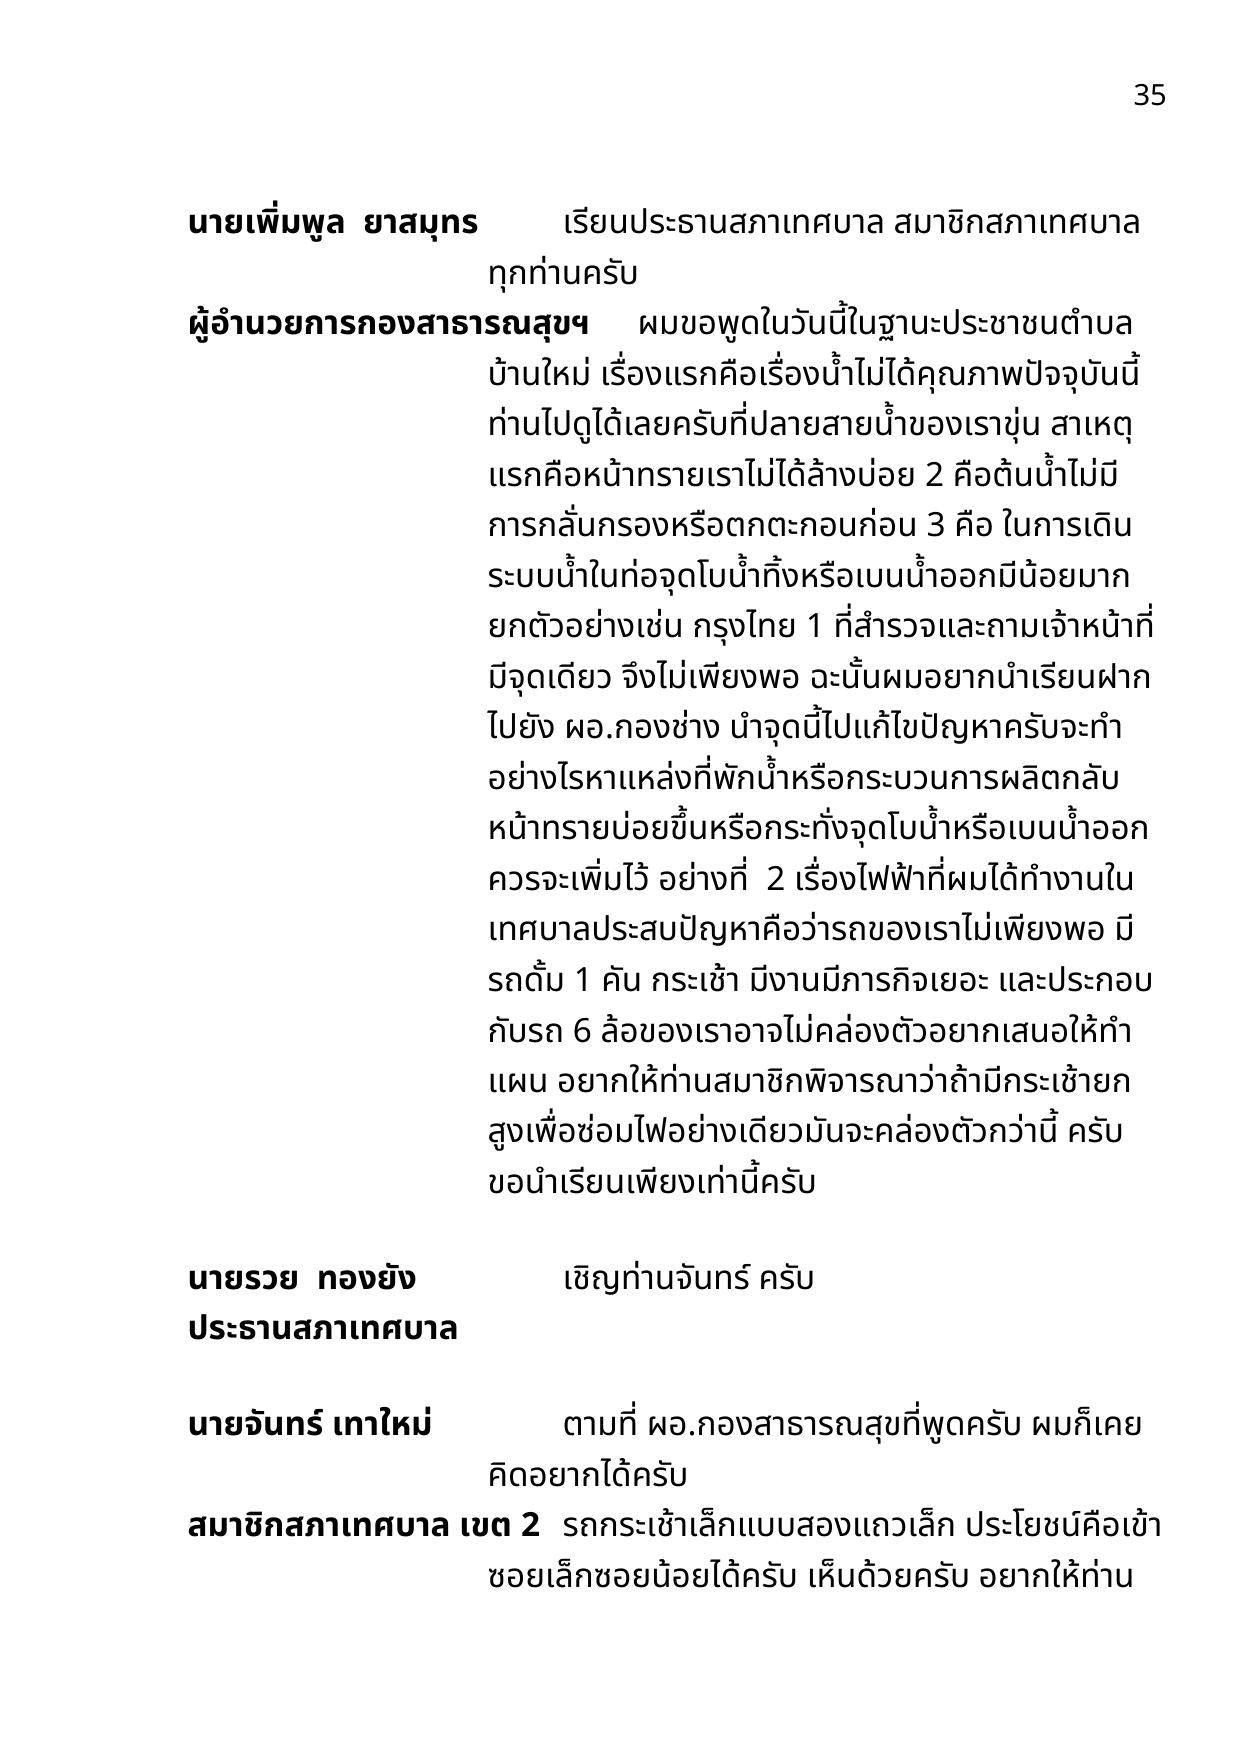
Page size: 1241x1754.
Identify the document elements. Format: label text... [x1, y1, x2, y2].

text นายรวย ทองยัง เชิญท่านจันทร์ ครับ [187, 1254, 1167, 1304]
text นายจันทร์ เทาใหม่ ตามที่ ผอ.กองสาธารณสุขที่พูดครับ ผมก็เคยคิดอยากได้ครับ [187, 1400, 1167, 1501]
text นายเพิ่มพูล ยาสมุทร เรียนประธานสภาเทศบาล สมาชิกสภาเทศบาล ทุกท่านครับ [187, 198, 1167, 299]
text ผู้อำนวยการกองสาธารณสุขฯ ผมขอพูดในวันนี้ในฐานะประชาชนตำบลบ้านใหม่ เรื่องแรกคือเรื่องน้ำไม่ได้คุณภาพปัจจุบันนี้ท่านไปดูได้เลยครับที่ปลายสายน้ำของเราขุ่น สาเหตุแรกคือหน้าทรายเราไม่ได้ล้างบ่อย 2 คือต้นน้ำไม่มีการกลั่นกรองหรือตกตะกอนก่อน 3 คือ ในการเดินระบบน้ำในท่อจุดโบน้ำทิ้งหรือเบนน้ำออกมีน้อยมาก ยกตัวอย่างเช่น กรุงไทย 1 ที่สำรวจและถามเจ้าหน้าที่ มีจุดเดียว จึงไม่เพียงพอ ฉะนั้นผมอยากนำเรียนฝากไปยัง ผอ.กองช่าง นำจุดนี้ไปแก้ไขปัญหาครับจะทำอย่างไรหาแหล่งที่พักน้ำหรือกระบวนการผลิตกลับหน้าทรายบ่อยขึ้นหรือกระทั่งจุดโบน้ำหรือเบนน้ำออกควรจะเพิ่มไว้ อย่างที่ 2 เรื่องไฟฟ้าที่ผมได้ทำงานในเทศบาลประสบปัญหาคือว่ารถของเราไม่เพียงพอ มีรถดั้ม 1 คัน กระเช้า มีงานมีภารกิจเยอะ และประกอบกับรถ 6 ล้อของเราอาจไม่คล่องตัวอยากเสนอให้ทำแผน อยากให้ท่านสมาชิกพิจารณาว่าถ้ามีกระเช้ายกสูงเพื่อซ่อมไฟอย่างเดียวมันจะคล่องตัวกว่านี้ ครับ ขอนำเรียนเพียงเท่านี้ครับ [187, 299, 1167, 1208]
text ประธานสภาเทศบาล [187, 1304, 1167, 1354]
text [187, 1501, 1167, 1602]
